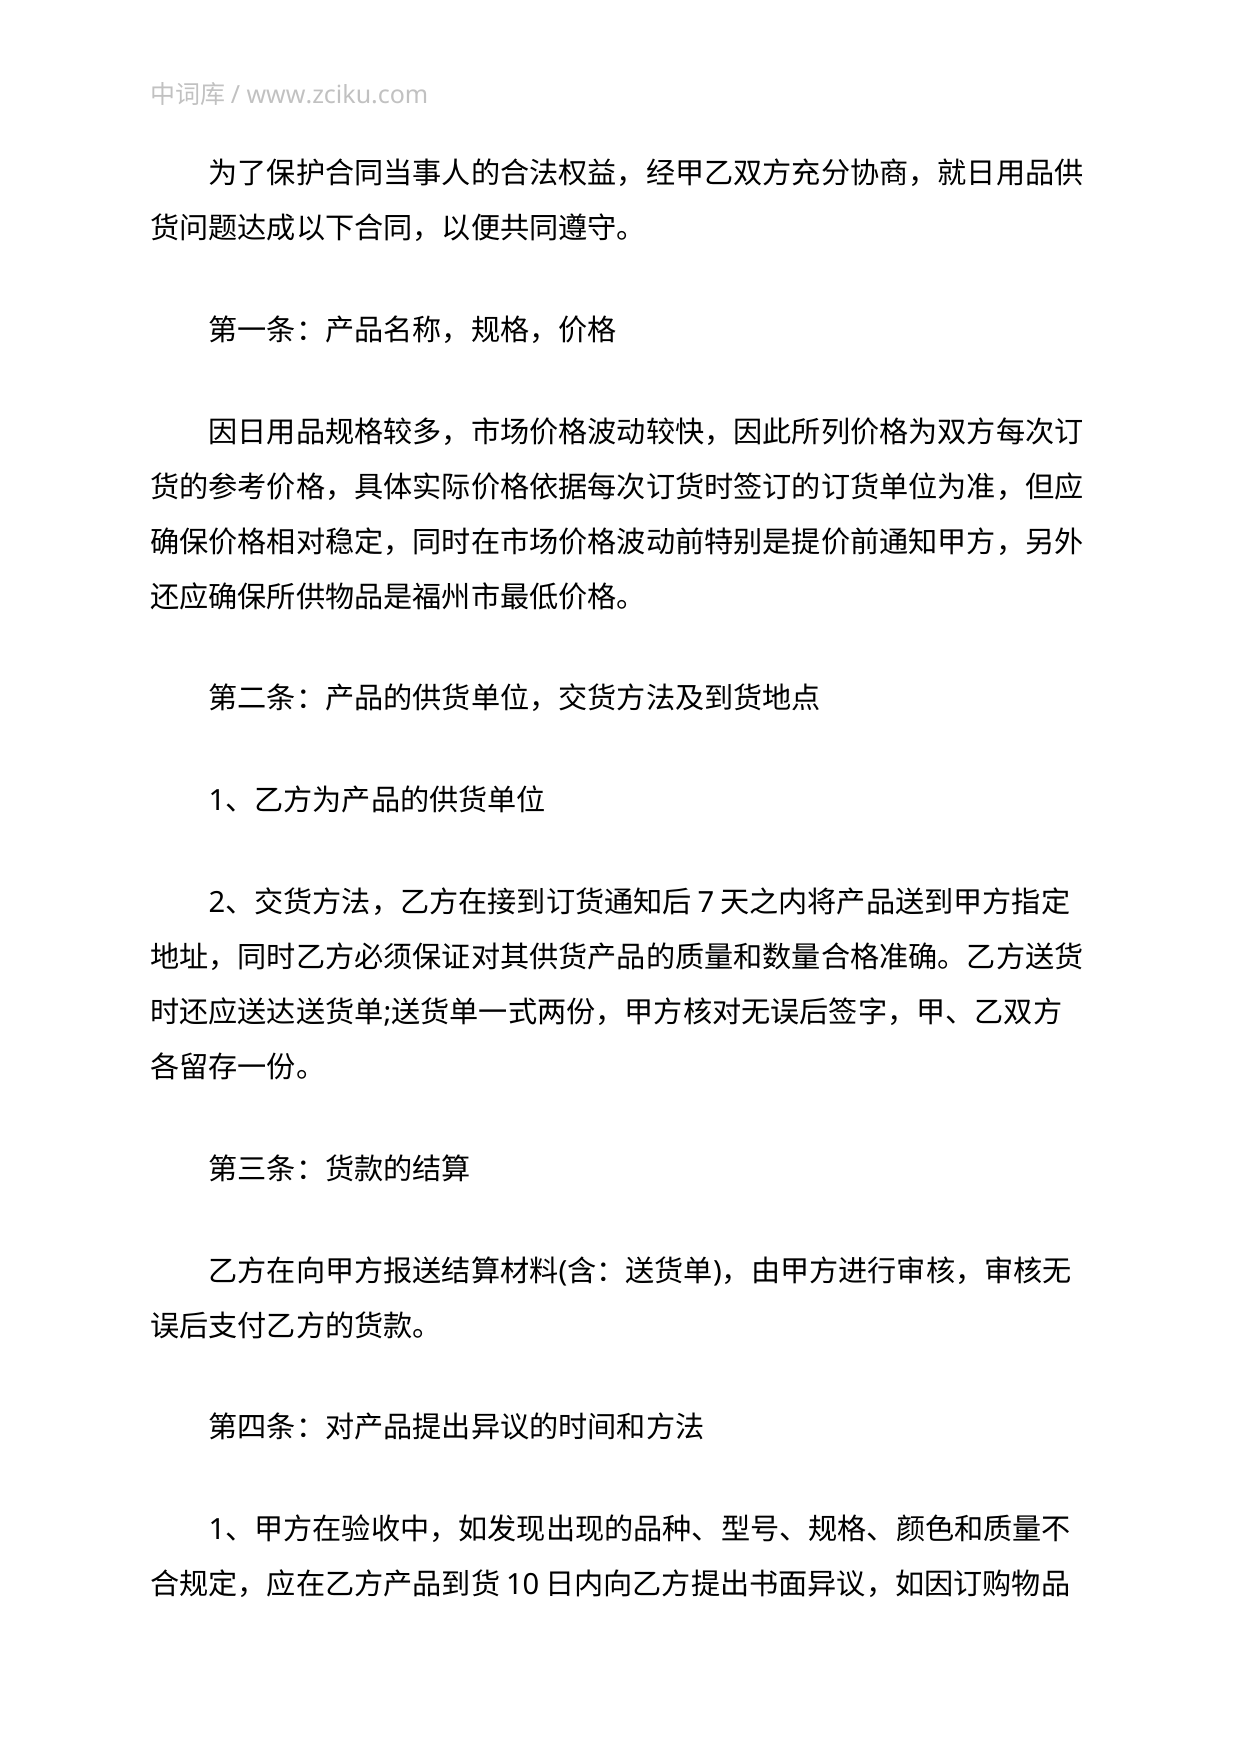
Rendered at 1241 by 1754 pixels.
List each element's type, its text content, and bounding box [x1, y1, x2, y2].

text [150, 1506, 1090, 1603]
text 第四条：对产品提出异议的时间和方法 [150, 1404, 1090, 1446]
text 乙方在向甲方报送结算材料(含：送货单)，由甲方进行审核，审核无误后支付乙方的货款。 [150, 1247, 1090, 1344]
text 为了保护合同当事人的合法权益，经甲乙双方充分协商，就日用品供货问题达成以下合同，以便共同遵守。 [150, 150, 1090, 247]
text 第三条：货款的结算 [150, 1145, 1090, 1188]
text 第二条：产品的供货单位，交货方法及到货地点 [150, 675, 1090, 717]
text 因日用品规格较多，市场价格波动较快，因此所列价格为双方每次订货的参考价格，具体实际价格依据每次订货时签订的订货单位为准，但应确保价格相对稳定，同时在市场价格波动前特别是提价前通知甲方，另外还应确保所供物品是福州市最低价格。 [150, 408, 1090, 615]
text 第一条：产品名称，规格，价格 [150, 307, 1090, 349]
text 1、乙方为产品的供货单位 [150, 777, 1090, 819]
text 2、交货方法，乙方在接到订货通知后7天之内将产品送到甲方指定地址，同时乙方必须保证对其供货产品的质量和数量合格准确。乙方送货时还应送达送货单;送货单一式两份，甲方核对无误后签字，甲、乙双方各留存一份。 [150, 879, 1090, 1086]
